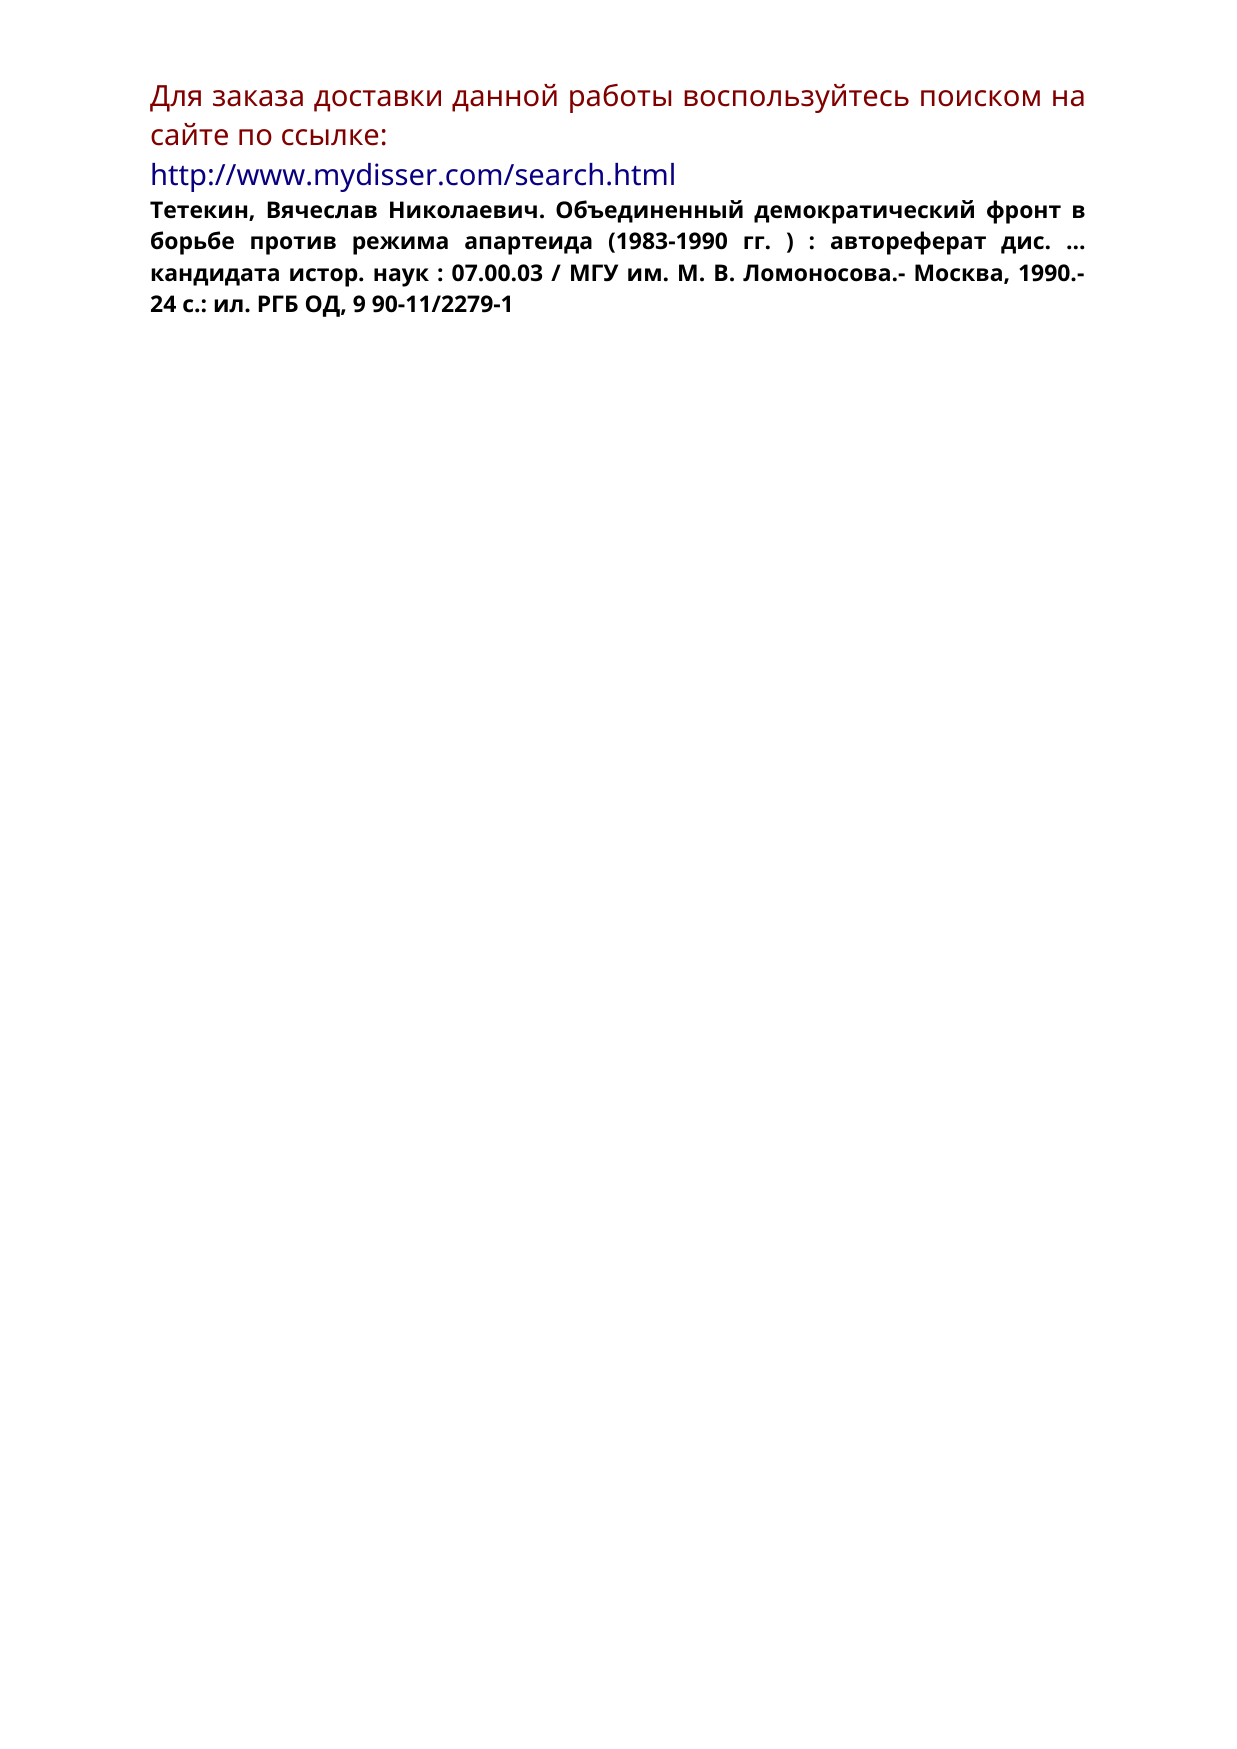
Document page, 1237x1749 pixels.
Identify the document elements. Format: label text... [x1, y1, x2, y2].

text Тетекин, Вячеслав Николаевич. Объединенный демократический фронт в борьбе против режима апартеида (1983-1990 гг. ) : автореферат дис. ... кандидата истор. наук : 07.00.03 / МГУ им. М. В. Ломоносова.- Москва, 1990.- 24 с.: ил. РГБ ОД, 9 90-11/2279-1 [150, 194, 1086, 319]
